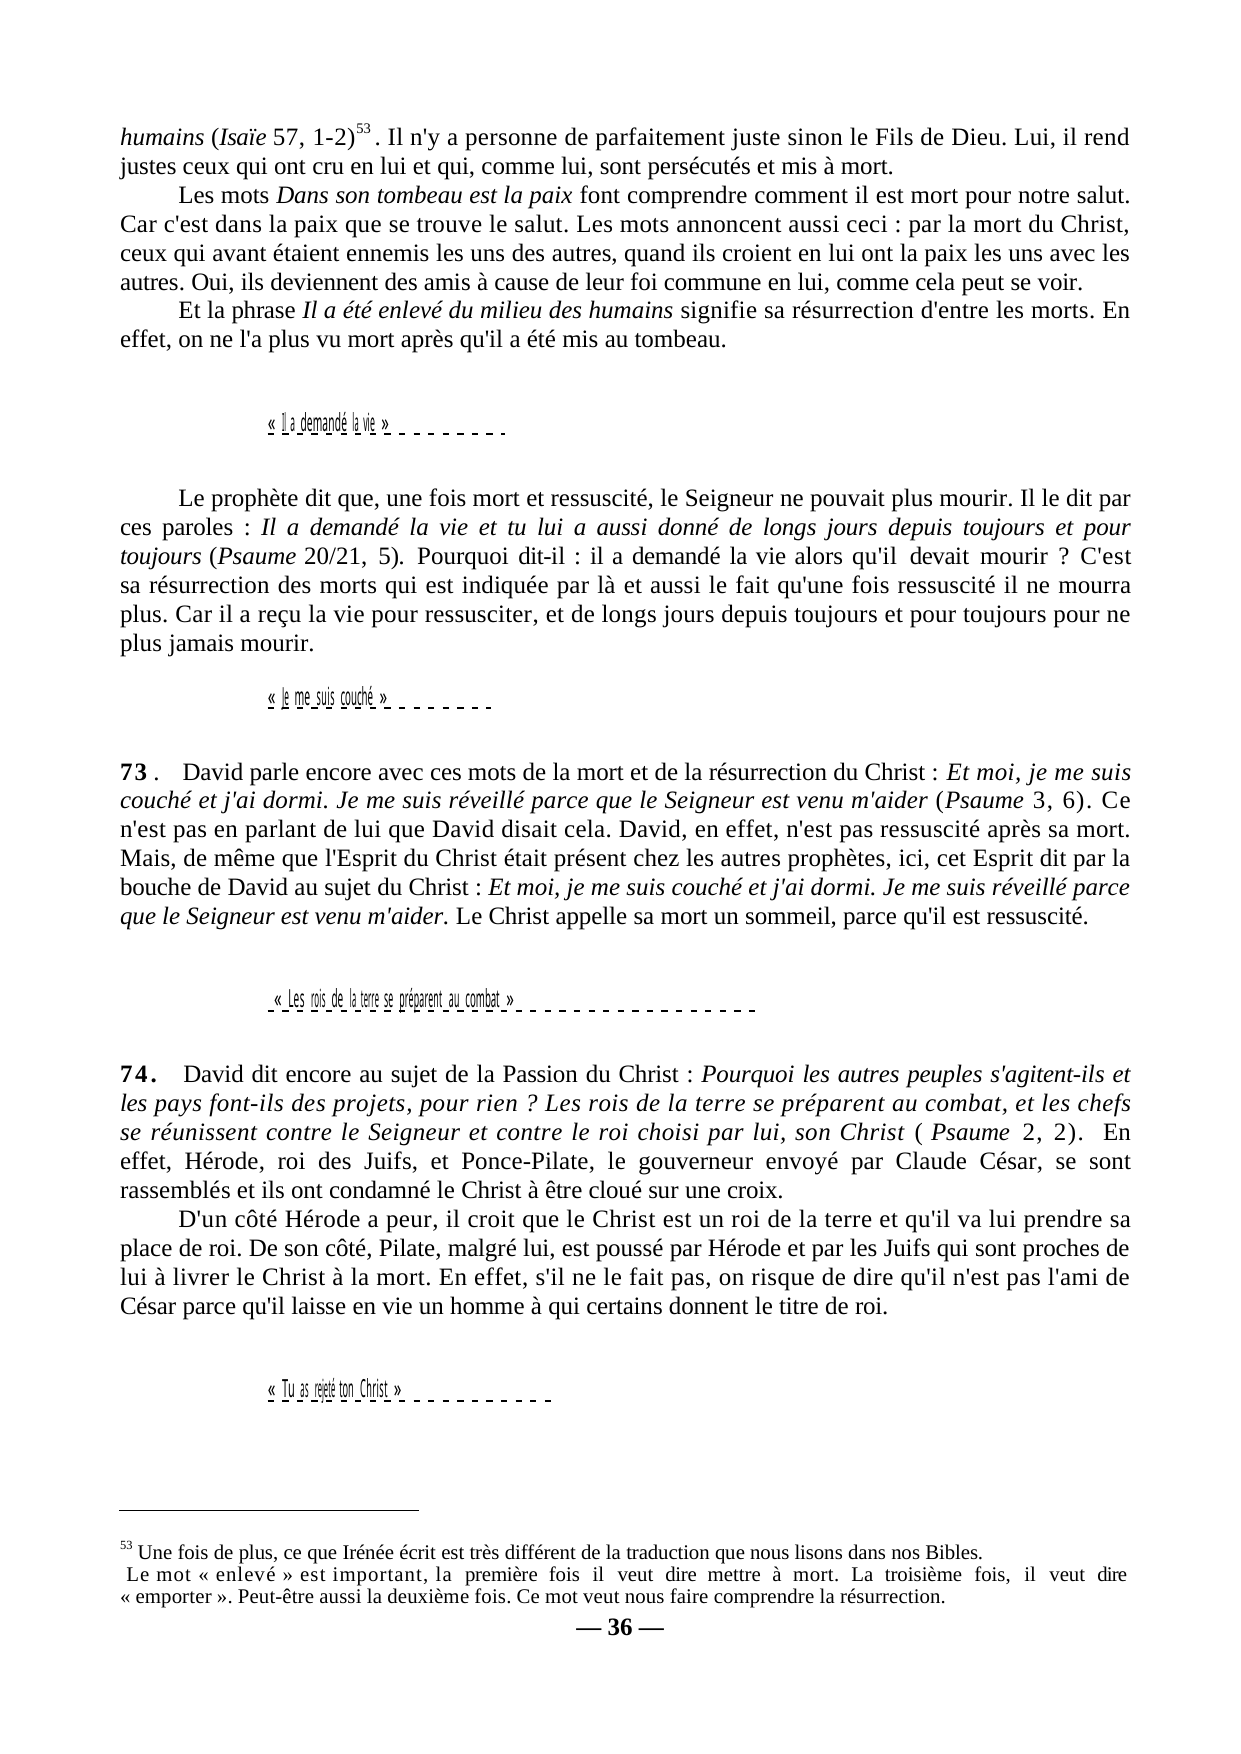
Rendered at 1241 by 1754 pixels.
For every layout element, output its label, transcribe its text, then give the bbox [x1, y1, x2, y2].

text 73 . David parle encore avec ces mots de la mort et de la résurrection du Christ : Et moi, je me suis couché et j'ai dormi. Je me suis réveillé parce que le Seigneur est venu m'aider (Psaume 3, 6). Ce n'est pas en parlant de lui que David disait cela. David, en effet, n'est pas ressuscité après sa mort. Mais, de même que l'Esprit du Christ était présent chez les autres prophètes, ici, cet Esprit dit par la bouche de David au sujet du Christ : Et moi, je me suis couché et j'ai dormi. Je me suis réveillé parce que le Seigneur est venu m'aider. Le Christ appelle sa mort un sommeil, parce qu'il est ressuscité. [120, 757, 1131, 930]
text Et la phrase Il a été enlevé du milieu des humains signifie sa résurrection d'entre les morts. En effet, on ne l'a plus vu mort après qu'il a été mis au tombeau. [120, 296, 1131, 353]
text « Il a demandé la vie » [268, 406, 1138, 437]
text humains (Isaïe 57, 1-2)53 . Il n'y a personne de parfaitement juste sinon le Fils de Dieu. Lui, il rend justes ceux qui ont cru en lui et qui, comme lui, sont persécutés et mis à mort. [120, 120, 1131, 179]
text Les mots Dans son tombeau est la paix font comprendre comment il est mort pour notre salut. Car c'est dans la paix que se trouve le salut. Les mots annoncent aussi ceci : par la mort du Christ, ceux qui avant étaient ennemis les uns des autres, quand ils croient en lui ont la paix les uns avec les autres. Oui, ils deviennent des amis à cause de leur foi commune en lui, comme cela peut se voir. [120, 180, 1131, 295]
text « Tu as rejeté ton Christ » [268, 1373, 1138, 1404]
text D'un côté Hérode a peur, il croit que le Christ est un roi de la terre et qu'il va lui prendre sa place de roi. De son côté, Pilate, malgré lui, est poussé par Hérode et par les Juifs qui sont proches de lui à livrer le Christ à la mort. En effet, s'il ne le fait pas, on risque de dire qu'il n'est pas l'ami de César parce qu'il laisse en vie un homme à qui certains donnent le titre de roi. [120, 1204, 1131, 1320]
text 53 Une fois de plus, ce que Irénée écrit est très différent de la traduction que nous lisons dans nos Bibles. [120, 1538, 1138, 1564]
text Le prophète dit que, une fois mort et ressuscité, le Seigneur ne pouvait plus mourir. Il le dit par ces paroles : Il a demandé la vie et tu lui a aussi donné de longs jours depuis toujours et pour toujours (Psaume 20/21, 5). Pourquoi dit-il : il a demandé la vie alors qu'il devait mourir ? C'est sa résurrection des morts qui est indiquée par là et aussi le fait qu'une fois ressuscité il ne mourra plus. Car il a reçu la vie pour ressusciter, et de longs jours depuis toujours et pour toujours pour ne plus jamais mourir. [120, 483, 1131, 656]
text « emporter ». Peut-être aussi la deuxième fois. Ce mot veut nous faire comprendre la résurrection. [120, 1586, 1138, 1607]
text Le mot « enlevé » est important, la première fois il veut dire mettre à mort. La troisième fois, il veut dire [126, 1564, 1138, 1586]
text « Je me suis couché » [268, 680, 1138, 711]
text « Les rois de la terre se préparent au combat » [274, 983, 1138, 1014]
text 74. David dit encore au sujet de la Passion du Christ : Pourquoi les autres peuples s'agitent-ils et les pays font-ils des projets, pour rien ? Les rois de la terre se préparent au combat, et les chefs se réunissent contre le Seigneur et contre le roi choisi par lui, son Christ ( Psaume 2, 2). En effet, Hérode, roi des Juifs, et Ponce-Pilate, le gouverneur envoyé par Claude César, se sont rassemblés et ils ont condamné le Christ à être cloué sur une croix. [120, 1059, 1131, 1204]
